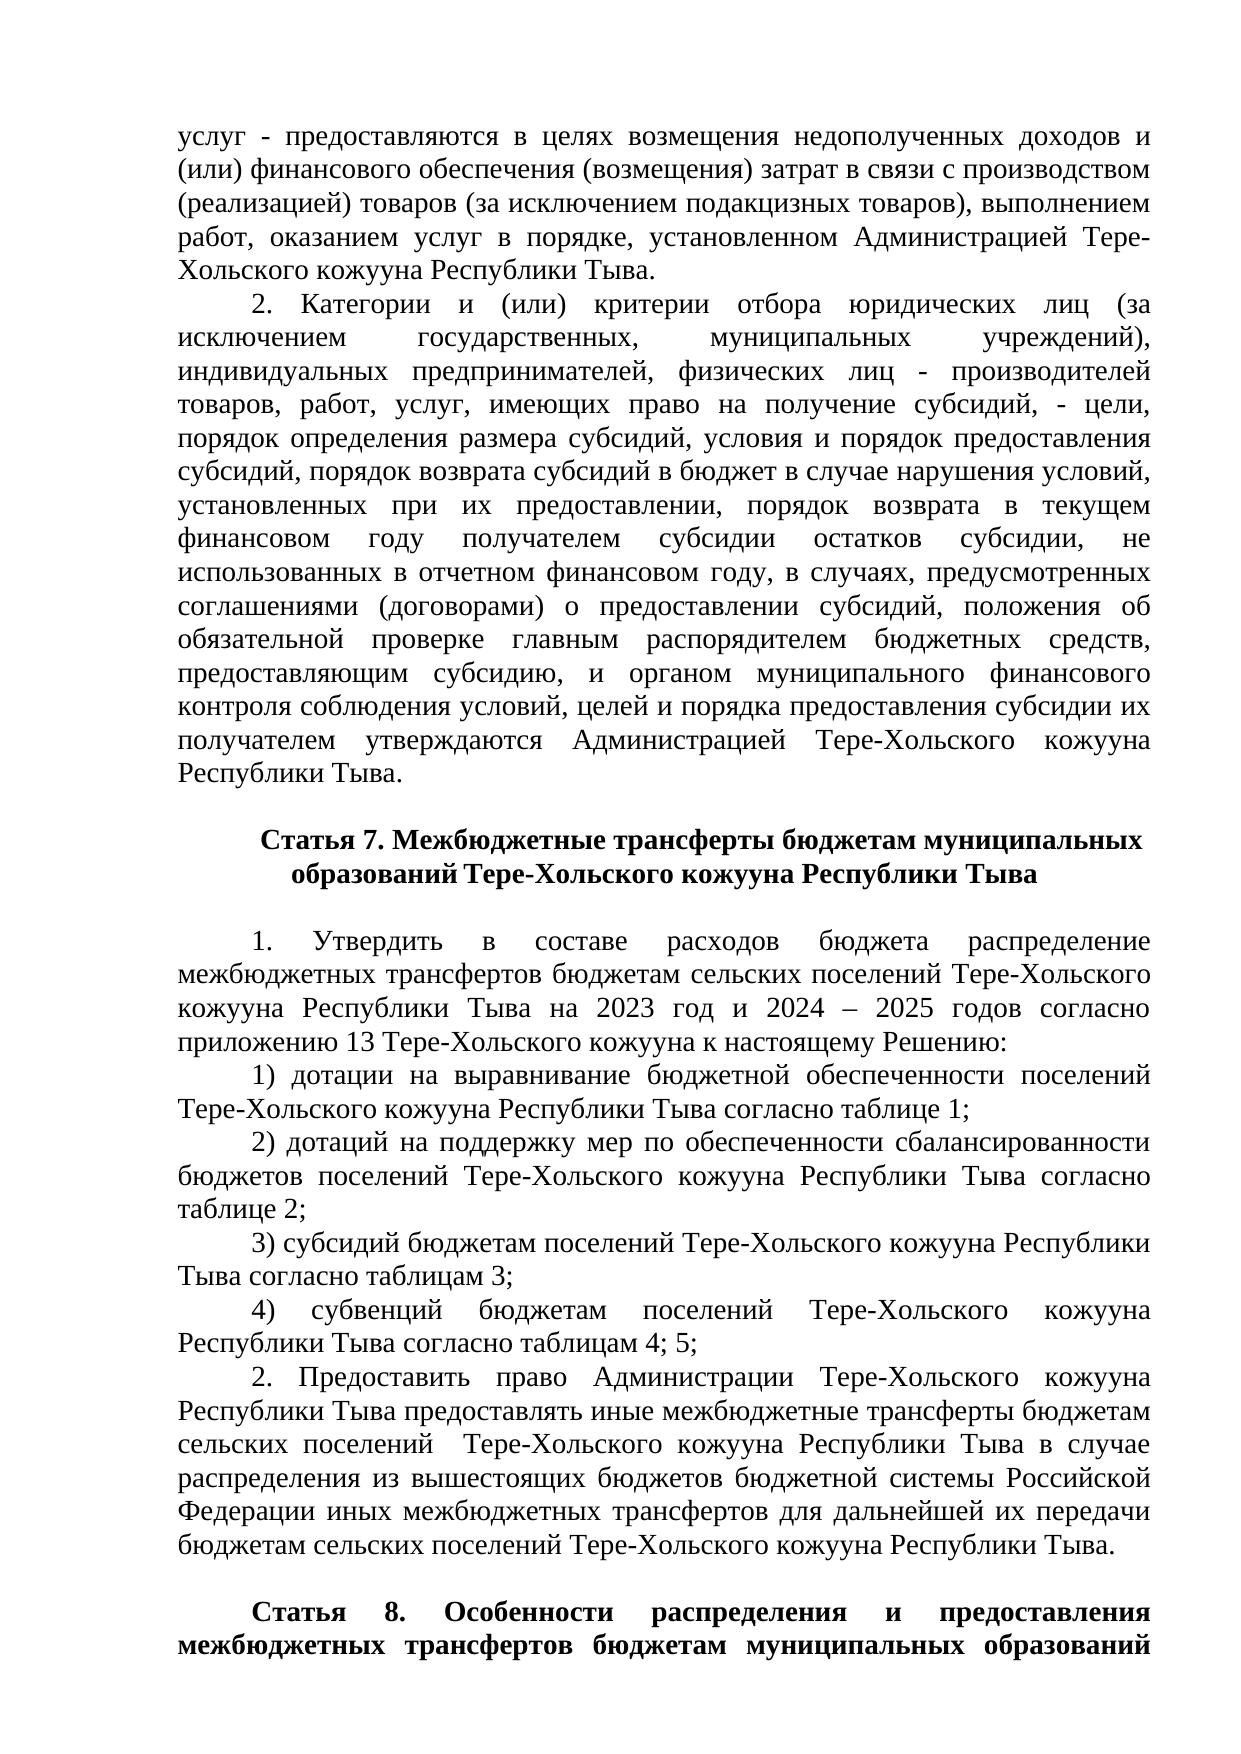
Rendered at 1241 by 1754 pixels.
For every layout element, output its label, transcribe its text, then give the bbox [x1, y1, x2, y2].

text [177, 118, 1152, 286]
text 2. Категории и (или) критерии отбора юридических лиц (за исключением государственных, муниципальных учреждений), индивидуальных предпринимателей, физических лиц - производителей товаров, работ, услуг, имеющих право на получение субсидий, - цели, порядок определения размера субсидий, условия и порядок предоставления субсидий, порядок возврата субсидий в бюджет в случае нарушения условий, установленных при их предоставлении, порядок возврата в текущем финансовом году получателем субсидии остатков субсидии, не использованных в отчетном финансовом году, в случаях, предусмотренных соглашениями (договорами) о предоставлении субсидий, положения об обязательной проверке главным распорядителем бюджетных средств, предоставляющим субсидию, и органом муниципального финансового контроля соблюдения условий, целей и порядка предоставления субсидии их получателем утверждаются Администрацией Тере-Хольского кожууна Республики Тыва. [177, 286, 1152, 789]
text 4) субвенций бюджетам поселений Тере-Хольского кожууна Республики Тыва согласно таблицам 4; 5; [177, 1292, 1152, 1359]
text 2) дотаций на поддержку мер по обеспеченности сбалансированности бюджетов поселений Тере-Хольского кожууна Республики Тыва согласно таблице 2; [177, 1124, 1152, 1225]
text 1. Утвердить в составе расходов бюджета распределение межбюджетных трансфертов бюджетам сельских поселений Тере-Хольского кожууна Республики Тыва на 2023 год и 2024 – 2025 годов согласно приложению 13 Тере-Хольского кожууна к настоящему Решению: [177, 923, 1152, 1057]
text 3) субсидий бюджетам поселений Тере-Хольского кожууна Республики Тыва согласно таблицам 3; [177, 1225, 1152, 1292]
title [177, 1594, 1152, 1661]
title Статья 7. Межбюджетные трансферты бюджетам муниципальных образований Тере-Хольского кожууна Республики Тыва [177, 822, 1152, 889]
text 2. Предоставить право Администрации Тере-Хольского кожууна Республики Тыва предоставлять иные межбюджетные трансферты бюджетам сельских поселений Тере-Хольского кожууна Республики Тыва в случае распределения из вышестоящих бюджетов бюджетной системы Российской Федерации иных межбюджетных трансфертов для дальнейшей их передачи бюджетам сельских поселений Тере-Хольского кожууна Республики Тыва. [177, 1359, 1152, 1560]
text 1) дотации на выравнивание бюджетной обеспеченности поселений Тере-Хольского кожууна Республики Тыва согласно таблице 1; [177, 1057, 1152, 1124]
